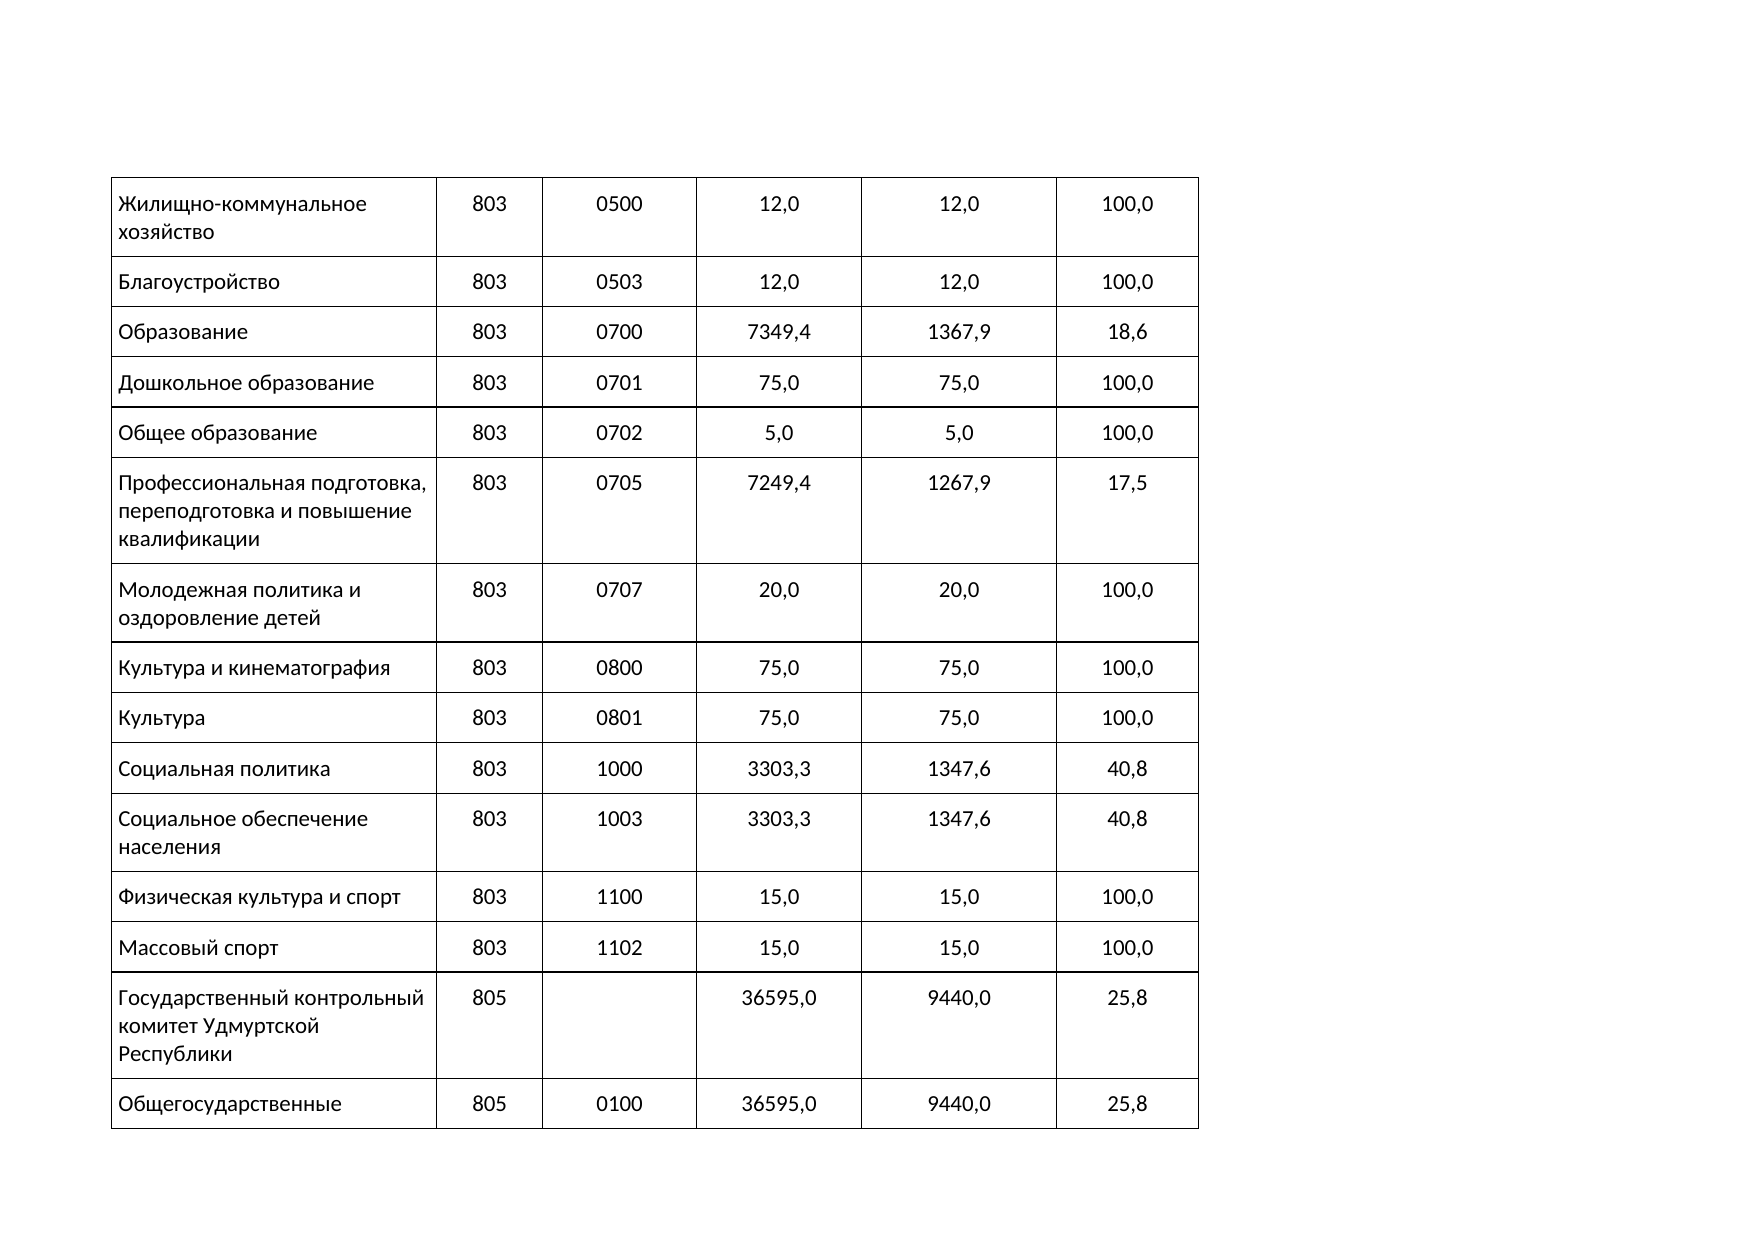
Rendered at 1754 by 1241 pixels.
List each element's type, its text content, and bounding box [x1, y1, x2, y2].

table_cell 805 [437, 973, 542, 1078]
table_cell 1000 [543, 743, 696, 792]
table_cell 1003 [543, 794, 696, 871]
table_cell Общее образование [112, 408, 436, 457]
table_cell 100,0 [1057, 872, 1198, 921]
table_cell 75,0 [862, 643, 1056, 692]
table_cell Культура и кинематография [112, 643, 436, 692]
table_cell 36595,0 [697, 973, 861, 1078]
table_cell 803 [437, 408, 542, 457]
table_cell 75,0 [697, 693, 861, 742]
table_cell 100,0 [1057, 922, 1198, 971]
table_cell 0100 [543, 1079, 696, 1128]
table_cell Социальная политика [112, 743, 436, 792]
table_cell 0801 [543, 693, 696, 742]
table_cell 25,8 [1057, 973, 1198, 1078]
table_cell 5,0 [697, 408, 861, 457]
table_cell 100,0 [1057, 643, 1198, 692]
table_cell 0700 [543, 307, 696, 356]
table_cell 0702 [543, 408, 696, 457]
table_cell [112, 1079, 436, 1128]
table_cell 12,0 [862, 257, 1056, 306]
table_cell 0800 [543, 643, 696, 692]
table_cell 36595,0 [697, 1079, 861, 1128]
table_cell 1267,9 [862, 458, 1056, 563]
table_cell 805 [437, 1079, 542, 1128]
table_cell 12,0 [862, 178, 1056, 256]
table_cell 15,0 [697, 872, 861, 921]
table_cell Образование [112, 307, 436, 356]
table_cell 20,0 [862, 564, 1056, 641]
table_cell Молодежная политика и оздоровление детей [112, 564, 436, 641]
table_cell 100,0 [1057, 564, 1198, 641]
table_cell 3303,3 [697, 743, 861, 792]
table_cell 9440,0 [862, 1079, 1056, 1128]
table_cell 75,0 [697, 643, 861, 692]
table_cell 15,0 [697, 922, 861, 971]
table_cell 40,8 [1057, 794, 1198, 871]
table_cell 5,0 [862, 408, 1056, 457]
table_cell Физическая культура и спорт [112, 872, 436, 921]
table_cell 3303,3 [697, 794, 861, 871]
table_cell 1100 [543, 872, 696, 921]
table_cell 803 [437, 743, 542, 792]
table_cell 1347,6 [862, 743, 1056, 792]
table_cell Социальное обеспечение населения [112, 794, 436, 871]
table_cell Дошкольное образование [112, 357, 436, 406]
table_cell 40,8 [1057, 743, 1198, 792]
table_cell [543, 973, 696, 1078]
table_cell 0707 [543, 564, 696, 641]
table_cell Благоустройство [112, 257, 436, 306]
table_cell 15,0 [862, 922, 1056, 971]
table_cell 7249,4 [697, 458, 861, 563]
table_cell 1347,6 [862, 794, 1056, 871]
table_cell 803 [437, 693, 542, 742]
table_cell 803 [437, 564, 542, 641]
table_cell 803 [437, 922, 542, 971]
table_cell 803 [437, 178, 542, 256]
table_cell 0503 [543, 257, 696, 306]
table_cell 803 [437, 458, 542, 563]
table_cell 18,6 [1057, 307, 1198, 356]
table_cell 0701 [543, 357, 696, 406]
table_cell Массовый спорт [112, 922, 436, 971]
table_cell 15,0 [862, 872, 1056, 921]
table_cell 803 [437, 257, 542, 306]
table_cell 100,0 [1057, 693, 1198, 742]
table_cell 25,8 [1057, 1079, 1198, 1128]
table_cell 9440,0 [862, 973, 1056, 1078]
table_cell 75,0 [697, 357, 861, 406]
table_cell 100,0 [1057, 357, 1198, 406]
table_cell 100,0 [1057, 257, 1198, 306]
table_cell 7349,4 [697, 307, 861, 356]
table_cell 75,0 [862, 693, 1056, 742]
table_cell Профессиональная подготовка, переподготовка и повышение квалификации [112, 458, 436, 563]
table_cell 1102 [543, 922, 696, 971]
table_cell Жилищно-коммунальное хозяйство [112, 178, 436, 256]
table_cell 0500 [543, 178, 696, 256]
table_cell 12,0 [697, 178, 861, 256]
table_cell 100,0 [1057, 408, 1198, 457]
table_cell 803 [437, 794, 542, 871]
table_cell 75,0 [862, 357, 1056, 406]
table_cell 1367,9 [862, 307, 1056, 356]
table_cell 12,0 [697, 257, 861, 306]
table_cell 803 [437, 307, 542, 356]
table_cell Государственный контрольный комитет Удмуртской Республики [112, 973, 436, 1078]
table_cell 20,0 [697, 564, 861, 641]
table_cell 0705 [543, 458, 696, 563]
table_cell 17,5 [1057, 458, 1198, 563]
table_cell 803 [437, 643, 542, 692]
table_cell Культура [112, 693, 436, 742]
table_cell 803 [437, 872, 542, 921]
table_cell 100,0 [1057, 178, 1198, 256]
table_cell 803 [437, 357, 542, 406]
